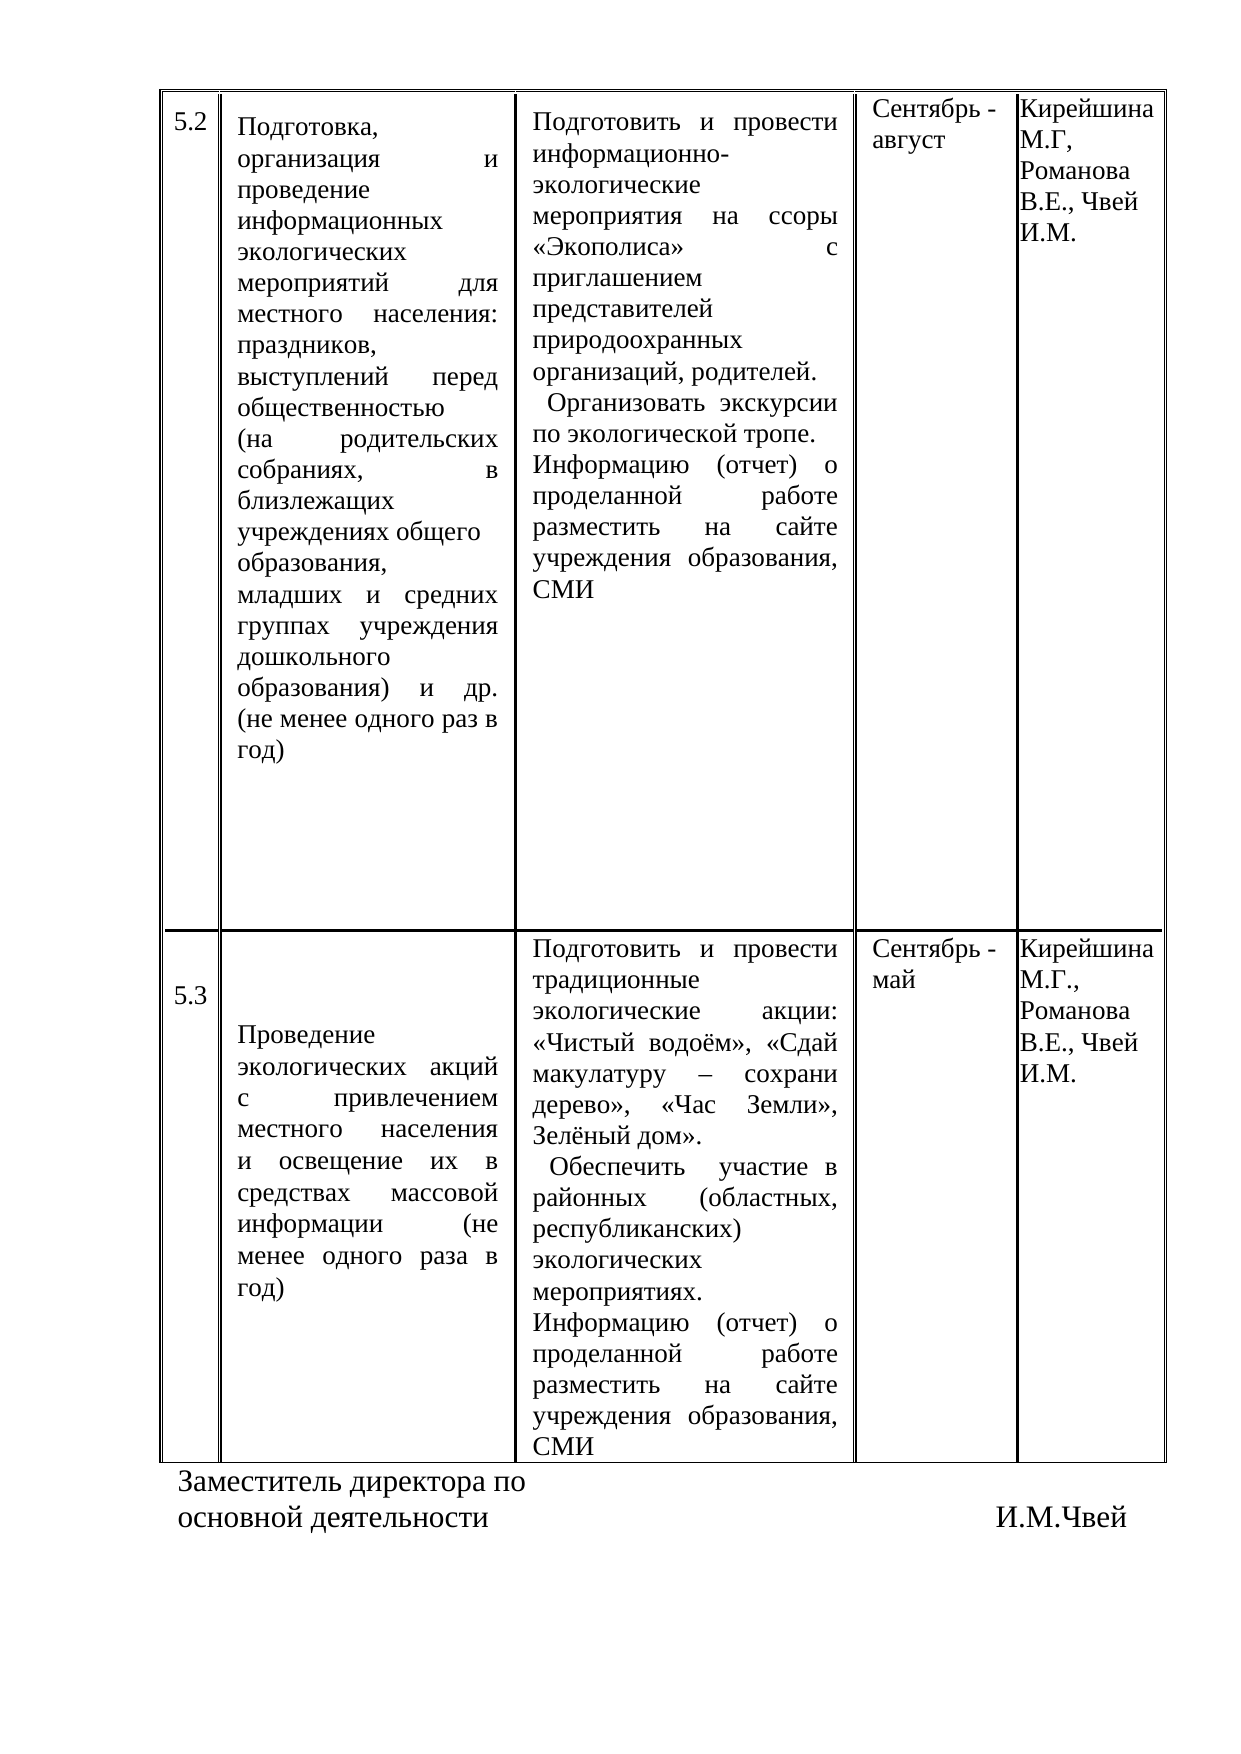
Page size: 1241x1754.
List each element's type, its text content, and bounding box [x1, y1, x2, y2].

table_cell Кирейшина М.Г, Романова В.Е., Чвей И.М. [1017, 92, 1164, 929]
table_cell Проведение экологических акций с привлечением местного населения и освещение их в средствах массовой информации (не менее одного раза в год) [222, 932, 514, 1462]
table_cell Сентябрь - май [857, 932, 1016, 1462]
table_cell Подготовка, организация и проведение информационных экологических мероприятий для местного населения: праздников, выступлений перед общественностью (на родительских собраниях, в близлежащих учреждениях общего образования, младших и средних группах учреждения дошкольного образования) и др. (не менее одного раз в год) [220, 92, 515, 929]
table_cell 5.3 [163, 929, 218, 1462]
table_cell 5.2 [161, 90, 220, 929]
table_cell Кирейшина М.Г., Романова В.Е., Чвей И.М. [1019, 929, 1164, 1462]
table_cell Подготовить и провести информационно-экологические мероприятия на ссоры «Экополиса» с приглашением представителей природоохранных организаций, родителей. Организовать экскурсии по экологической тропе. Информацию (отчет) о проделанной работе разместить на сайте учреждения образования, СМИ [515, 90, 855, 929]
table_cell Сентябрь - август [855, 92, 1017, 929]
text Заместитель директора по [177, 1463, 1152, 1499]
table_cell Подготовить и провести традиционные экологические акции: «Чистый водоём», «Сдай макулатуру – сохрани дерево», «Час Земли», Зелёный дом». Обеспечить участие в районных (областных, республиканских) экологических мероприятиях. Информацию (отчет) о проделанной работе разместить на сайте учреждения образования, СМИ [517, 932, 853, 1462]
text основной деятельности И.М.Чвей [177, 1499, 1152, 1534]
